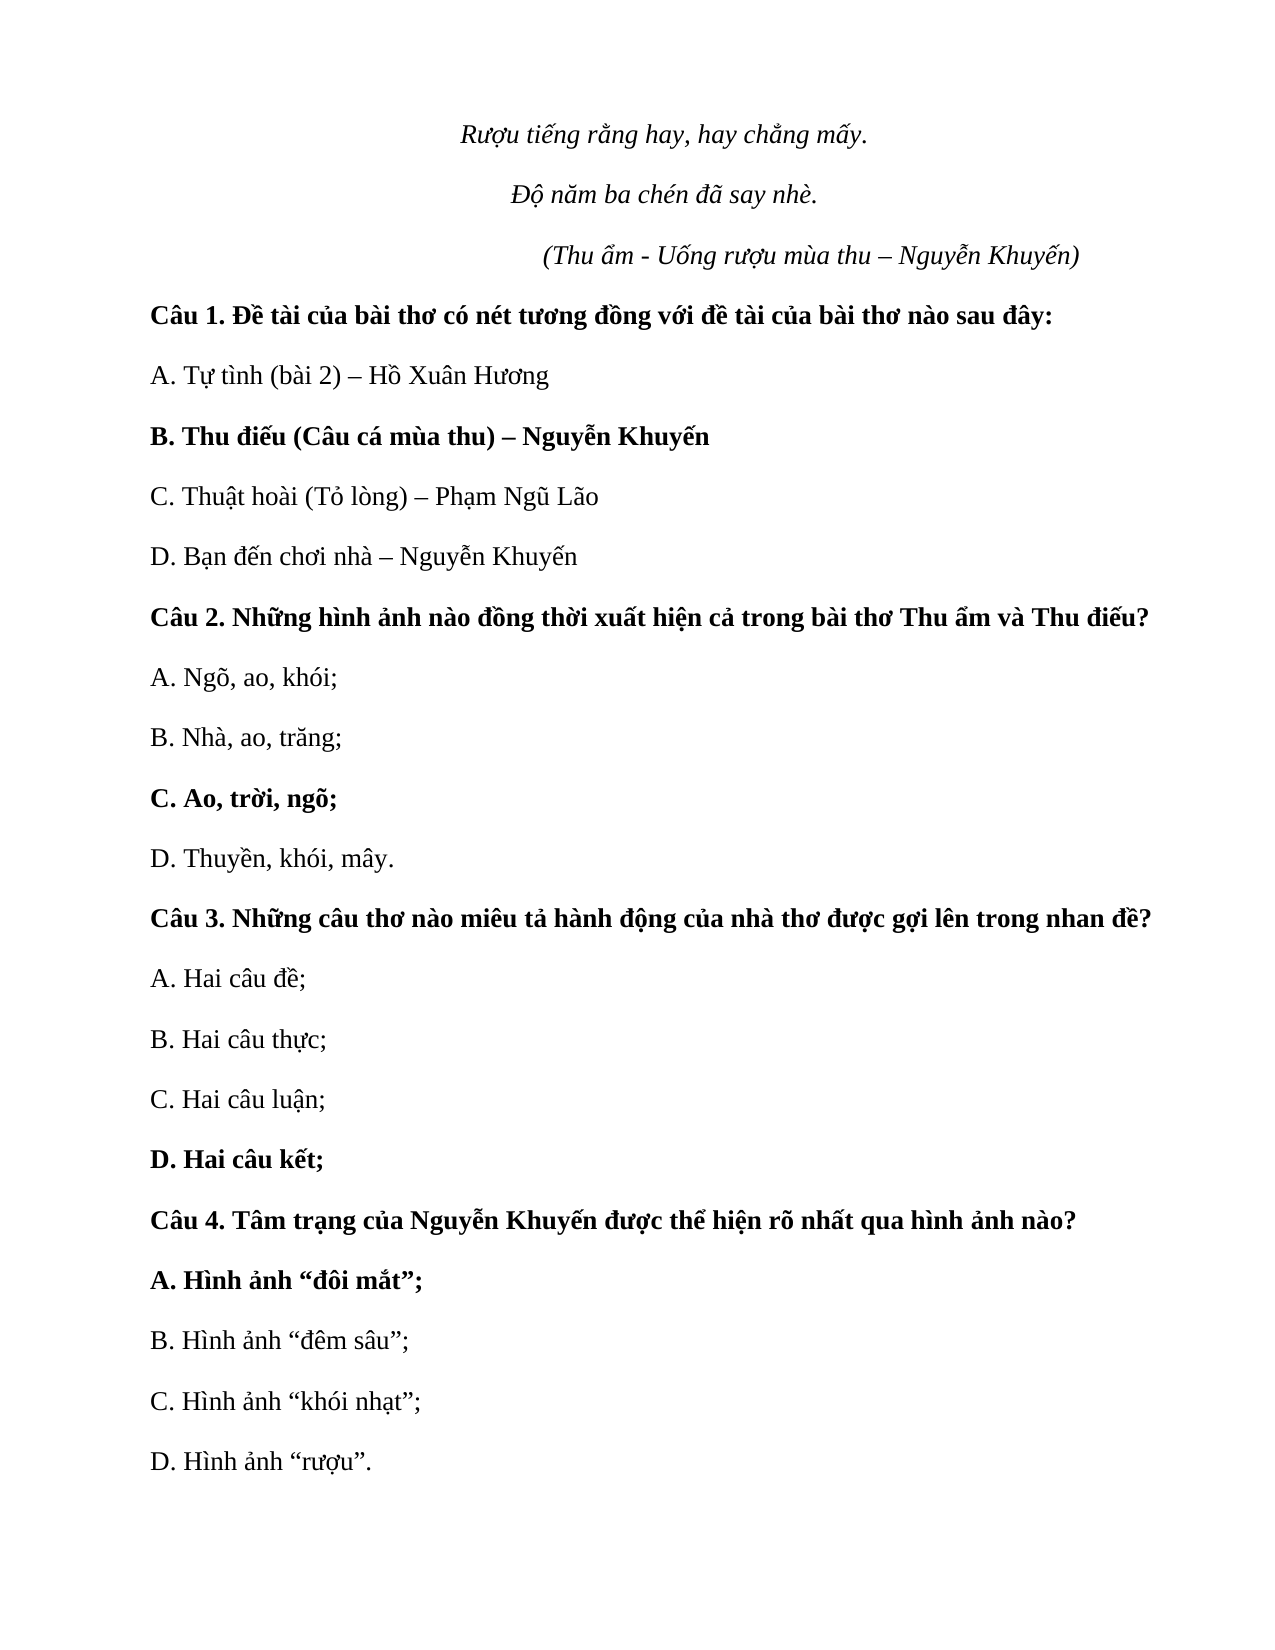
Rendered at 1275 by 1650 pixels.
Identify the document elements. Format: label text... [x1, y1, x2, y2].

text (Thu ẩm - Uống rượu mùa thu – Nguyễn Khuyến) [150, 239, 1181, 270]
text Câu 4. Tâm trạng của Nguyễn Khuyến được thể hiện rõ nhất qua hình ảnh nào? [150, 1204, 1181, 1235]
text C. Thuật hoài (Tỏ lòng) – Phạm Ngũ Lão [150, 480, 1181, 511]
text A. Hai câu đề; [150, 963, 1181, 994]
text A. Tự tình (bài 2) – Hồ Xuân Hương [150, 359, 1181, 391]
text B. Hình ảnh “đêm sâu”; [150, 1324, 1181, 1356]
text B. Nhà, ao, trăng; [150, 721, 1181, 752]
text A. Hình ảnh “đôi mắt”; [150, 1264, 1181, 1295]
text D. Thuyền, khói, mây. [150, 842, 1181, 873]
text Rượu tiếng rằng hay, hay chẳng mấy. [150, 118, 1181, 149]
text D. Hai câu kết; [150, 1143, 1181, 1175]
text Câu 3. Những câu thơ nào miêu tả hành động của nhà thơ được gợi lên trong nhan đề? [150, 902, 1181, 933]
text D. Hình ảnh “rượu”. [150, 1445, 1181, 1476]
text Câu 2. Những hình ảnh nào đồng thời xuất hiện cả trong bài thơ Thu ẩm và Thu điếu? [150, 601, 1181, 632]
text C. Hai câu luận; [150, 1083, 1181, 1114]
text D. Bạn đến chơi nhà – Nguyễn Khuyến [150, 540, 1181, 572]
text B. Hai câu thực; [150, 1023, 1181, 1054]
text B. Thu điếu (Câu cá mùa thu) – Nguyễn Khuyến [150, 420, 1181, 451]
text Độ năm ba chén đã say nhè. [150, 178, 1181, 210]
text C. Hình ảnh “khói nhạt”; [150, 1385, 1181, 1416]
text C. Ao, trời, ngõ; [150, 782, 1181, 813]
text Câu 1. Đề tài của bài thơ có nét tương đồng với đề tài của bài thơ nào sau đây: [150, 299, 1181, 330]
text A. Ngõ, ao, khói; [150, 661, 1181, 692]
